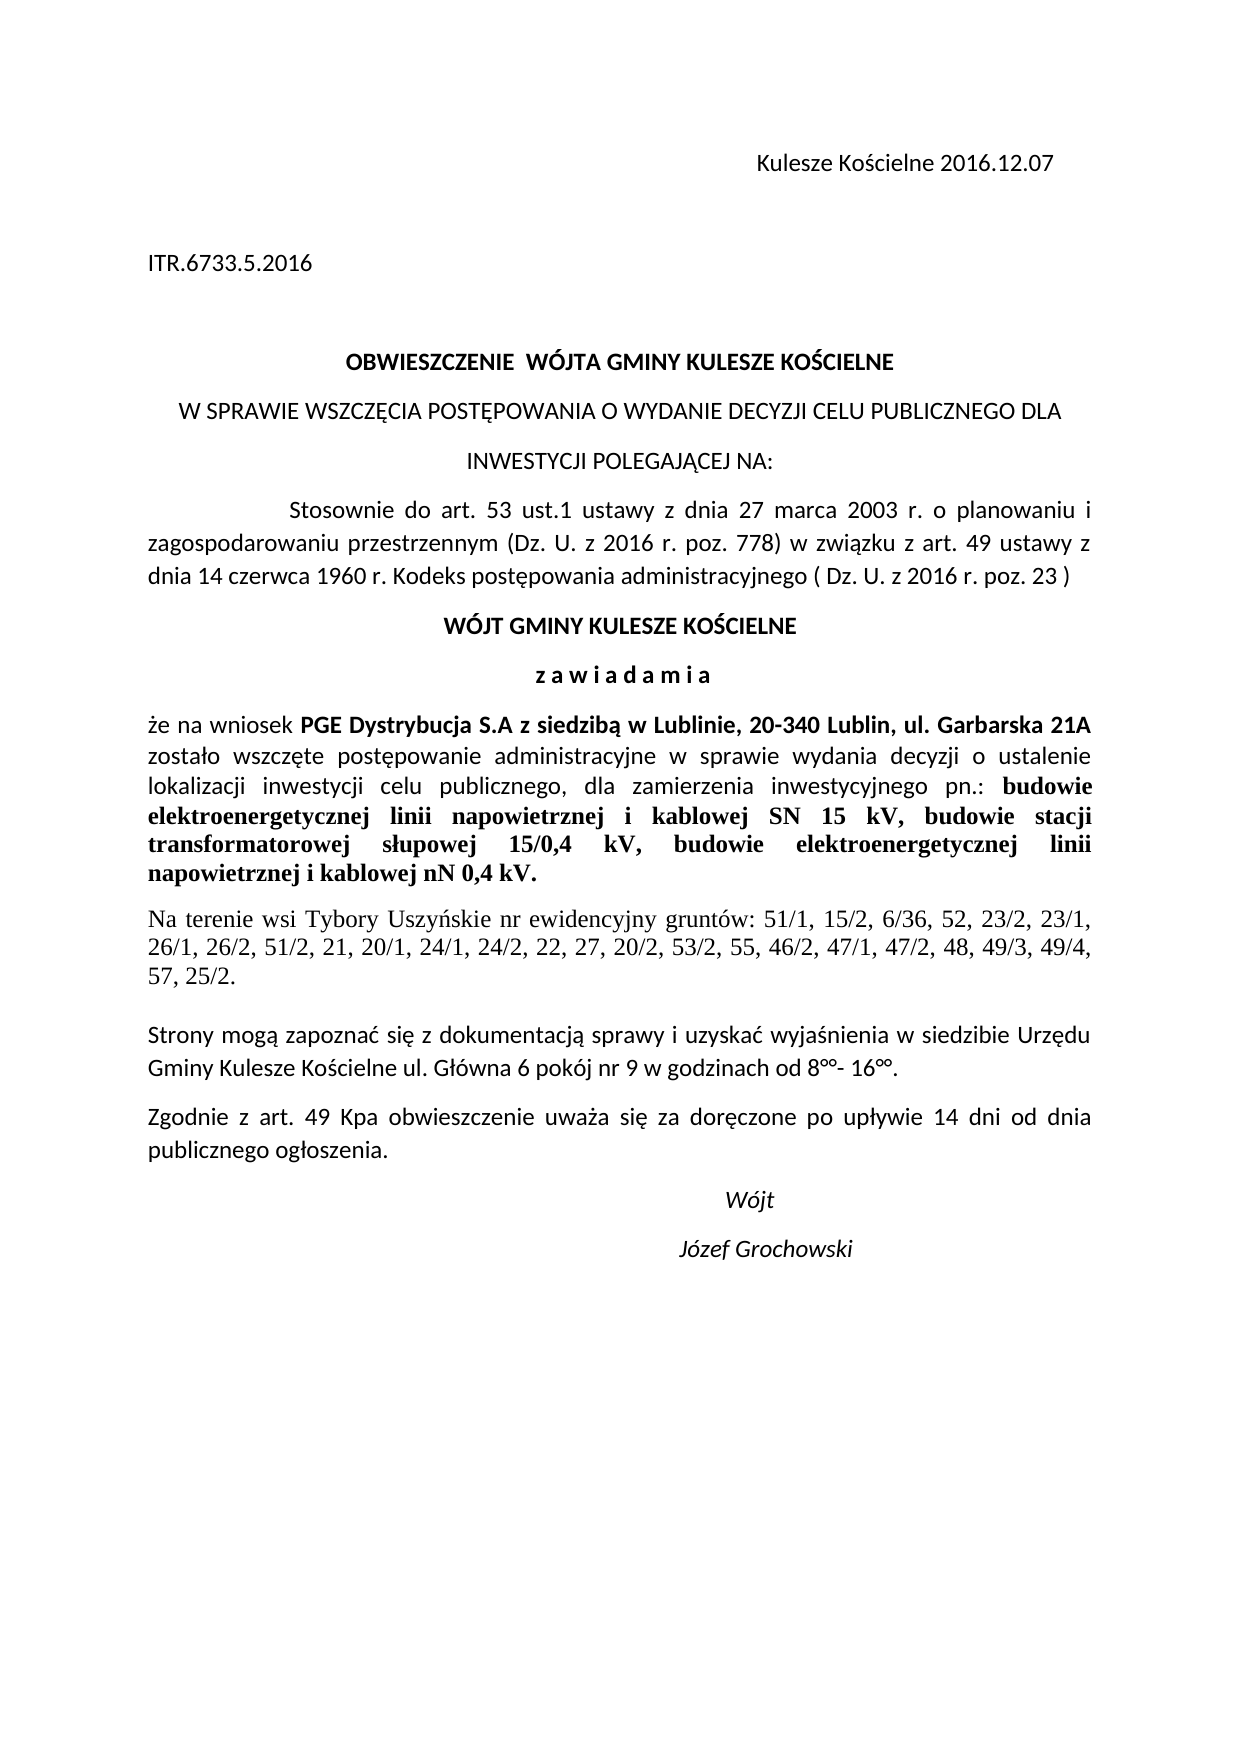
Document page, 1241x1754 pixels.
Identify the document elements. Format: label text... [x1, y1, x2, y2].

text OBWIESZCZENIE WÓJTA GMINY KULESZE KOŚCIELNE [148, 346, 1093, 376]
text Stosownie do art. 53 ust.1 ustawy z dnia 27 marca 2003 r. o planowaniu i zagospodarowaniu przestrzennym (Dz. U. z 2016 r. poz. 778) w związku z art. 49 ustawy z dnia 14 czerwca 1960 r. Kodeks postępowania administracyjnego ( Dz. U. z 2016 r. poz. 23 ) [148, 495, 1093, 591]
text WÓJT GMINY KULESZE KOŚCIELNE [148, 610, 1093, 641]
text INWESTYCJI POLEGAJĄCEJ NA: [148, 445, 1093, 476]
text Na terenie wsi Tybory Uszyńskie nr ewidencyjny gruntów: 51/1, 15/2, 6/36, 52, 23/2, 23/1, 26/1, 26/2, 51/2, 21, 20/1, 24/1, 24/2, 22, 27, 20/2, 53/2, 55, 46/2, 47/1, 47/2, 48, 49/3, 49/4, 57, 25/2. [148, 904, 1093, 990]
text Józef Grochowski [148, 1233, 1093, 1264]
text Zgodnie z art. 49 Kpa obwieszczenie uważa się za doręczone po upływie 14 dni od dnia publicznego ogłoszenia. [148, 1101, 1093, 1165]
text że na wniosek PGE Dystrybucja S.A z siedzibą w Lublinie, 20-340 Lublin, ul. Garbarska 21A zostało wszczęte postępowanie administracyjne w sprawie wydania decyzji o ustalenie lokalizacji inwestycji celu publicznego, dla zamierzenia inwestycyjnego pn.: budowie elektroenergetycznej linii napowietrznej i kablowej SN 15 kV, budowie stacji transformatorowej słupowej 15/0,4 kV, budowie elektroenergetycznej linii napowietrznej i kablowej nN 0,4 kV. [148, 709, 1093, 887]
text ITR.6733.5.2016 [148, 247, 1093, 277]
text Kulesze Kościelne 2016.12.07 [148, 148, 1093, 178]
text W SPRAWIE WSZCZĘCIA POSTĘPOWANIA O WYDANIE DECYZJI CELU PUBLICZNEGO DLA [148, 396, 1093, 426]
text Wójt [148, 1184, 1093, 1214]
text Strony mogą zapoznać się z dokumentacją sprawy i uzyskać wyjaśnienia w siedzibie Urzędu Gminy Kulesze Kościelne ul. Główna 6 pokój nr 9 w godzinach od 8°°- 16°°. [148, 1019, 1093, 1082]
text z a w i a d a m i a [148, 660, 1093, 690]
